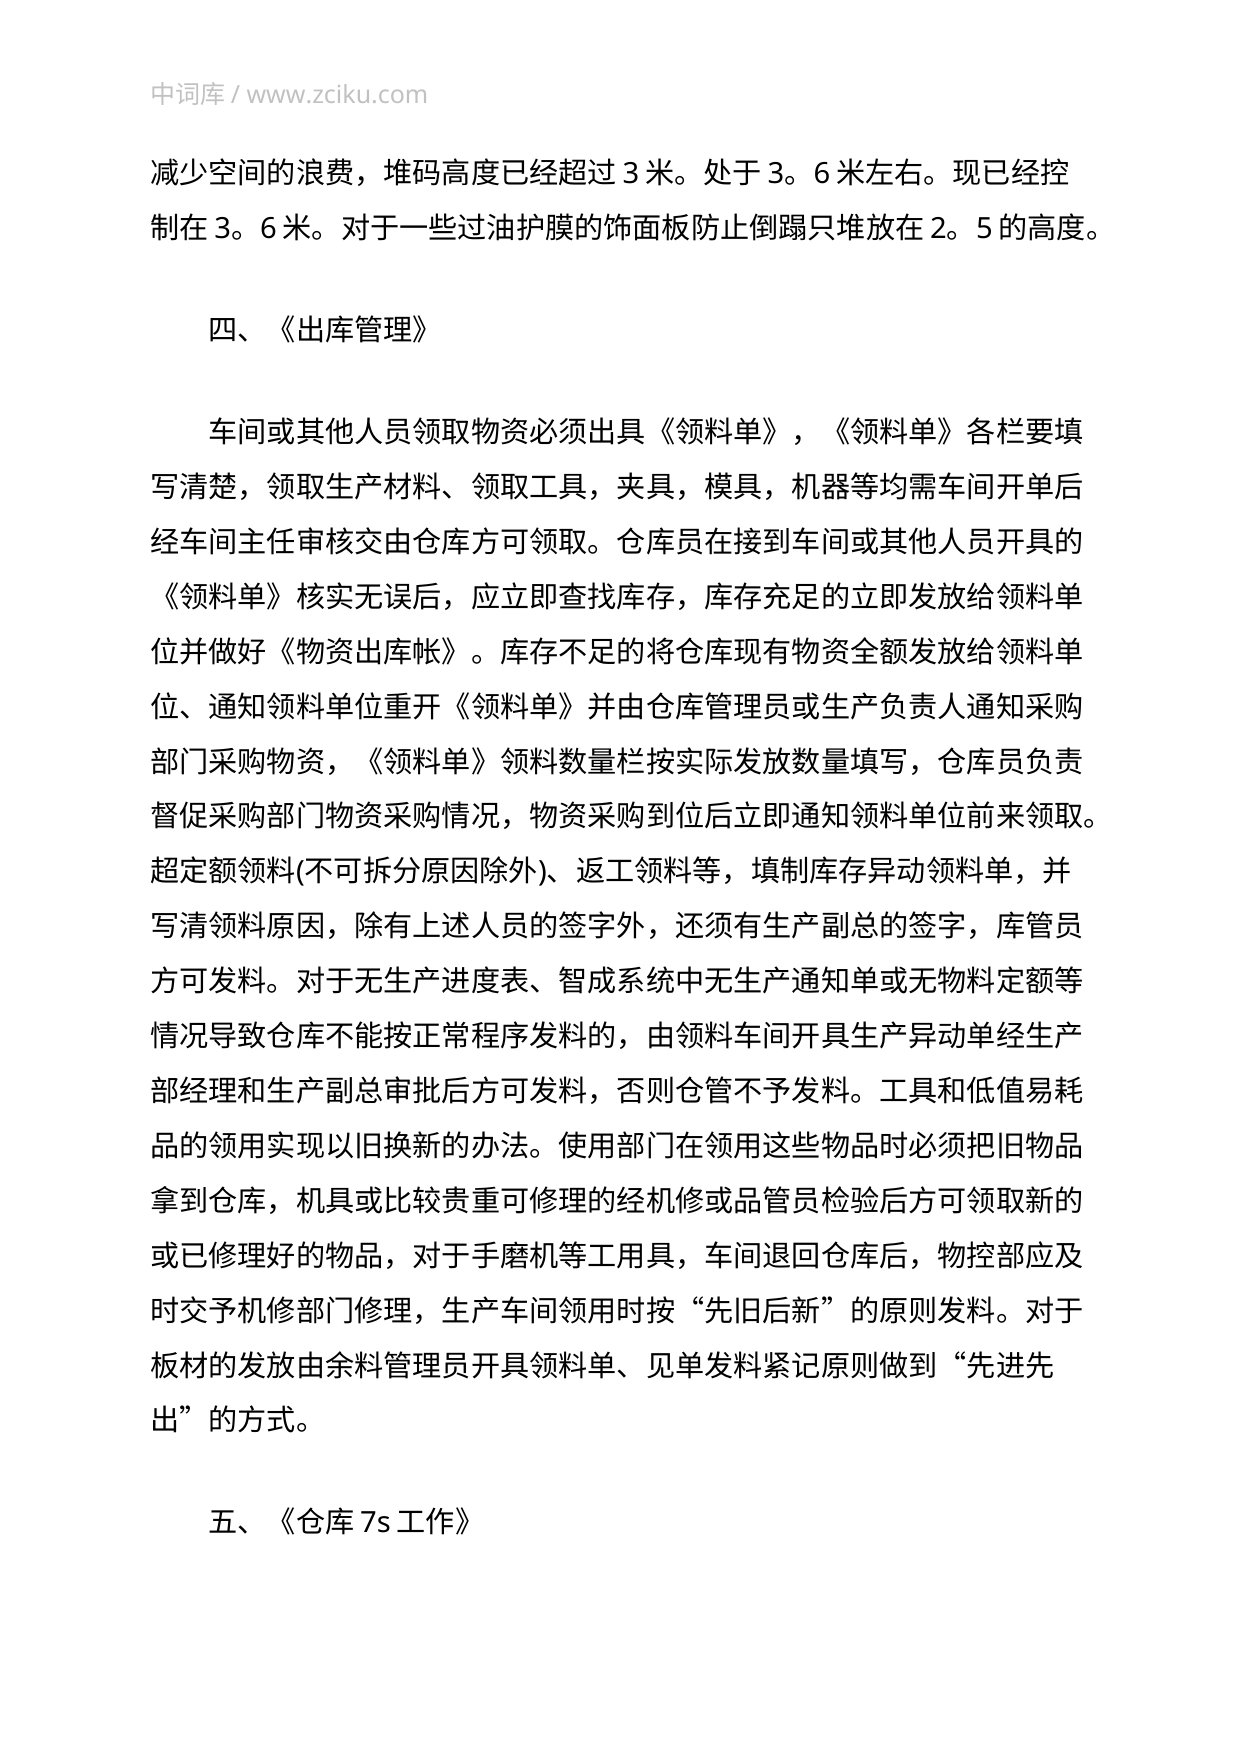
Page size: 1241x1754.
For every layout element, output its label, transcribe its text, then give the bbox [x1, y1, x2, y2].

text 五、《仓库7s工作》 [150, 1499, 1090, 1541]
text 四、《出库管理》 [150, 307, 1090, 349]
text 车间或其他人员领取物资必须出具《领料单》，《领料单》各栏要填写清楚，领取生产材料、领取工具，夹具，模具，机器等均需车间开单后经车间主任审核交由仓库方可领取。仓库员在接到车间或其他人员开具的《领料单》核实无误后，应立即查找库存，库存充足的立即发放给领料单位并做好《物资出库帐》。库存不足的将仓库现有物资全额发放给领料单位、通知领料单位重开《领料单》并由仓库管理员或生产负责人通知采购部门采购物资，《领料单》领料数量栏按实际发放数量填写，仓库员负责督促采购部门物资采购情况，物资采购到位后立即通知领料单位前来领取。超定额领料(不可拆分原因除外)、返工领料等，填制库存异动领料单，并写清领料原因，除有上述人员的签字外，还须有生产副总的签字，库管员方可发料。对于无生产进度表、智成系统中无生产通知单或无物料定额等情况导致仓库不能按正常程序发料的，由领料车间开具生产异动单经生产部经理和生产副总审批后方可发料，否则仓管不予发料。工具和低值易耗品的领用实现以旧换新的办法。使用部门在领用这些物品时必须把旧物品拿到仓库，机具或比较贵重可修理的经机修或品管员检验后方可领取新的或已修理好的物品，对于手磨机等工用具，车间退回仓库后，物控部应及时交予机修部门修理，生产车间领用时按“先旧后新”的原则发料。对于板材的发放由余料管理员开具领料单、见单发料紧记原则做到“先进先出”的方式。 [150, 409, 1090, 1439]
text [150, 150, 1090, 247]
